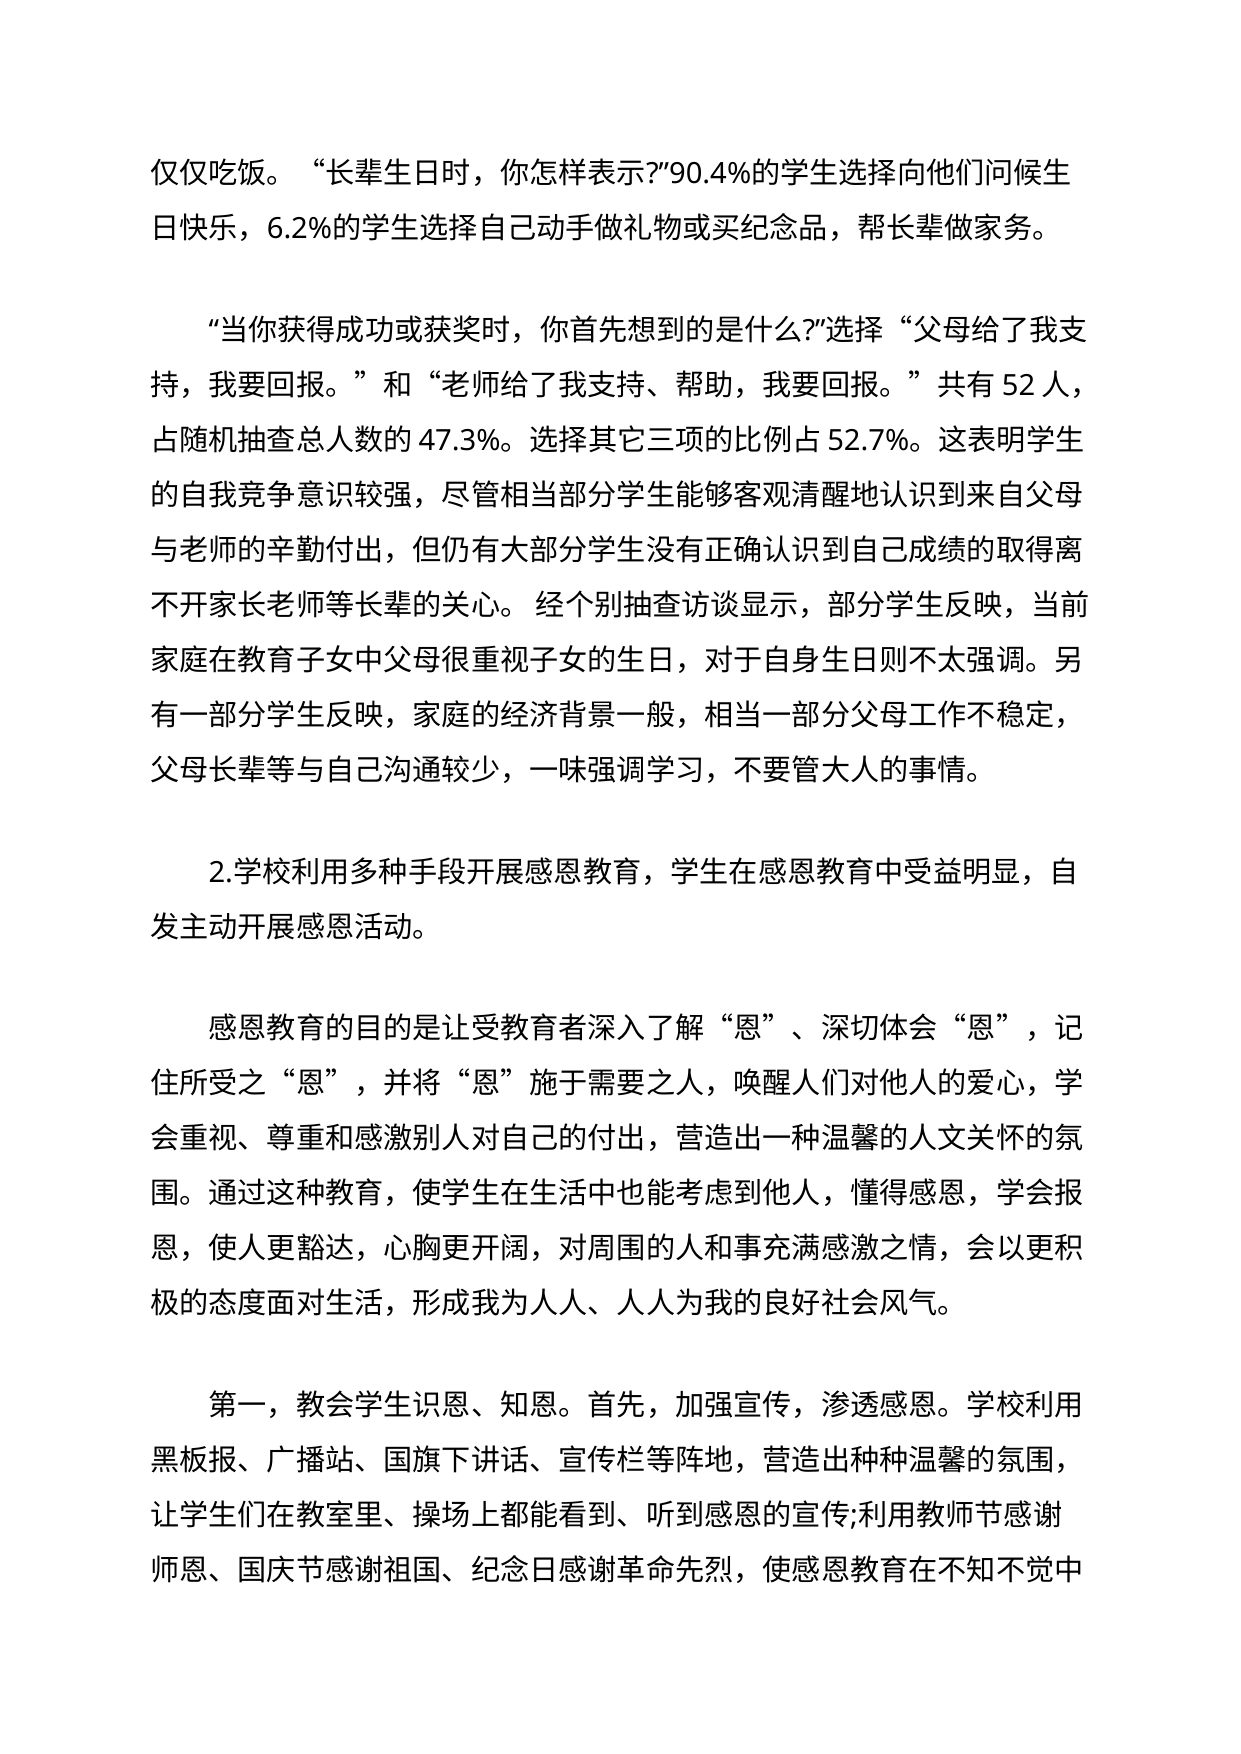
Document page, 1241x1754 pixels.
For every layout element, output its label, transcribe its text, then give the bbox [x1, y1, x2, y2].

text “当你获得成功或获奖时，你首先想到的是什么?”选择“父母给了我支持，我要回报。”和“老师给了我支持、帮助，我要回报。”共有52人，占随机抽查总人数的47.3%。选择其它三项的比例占52.7%。这表明学生的自我竞争意识较强，尽管相当部分学生能够客观清醒地认识到来自父母与老师的辛勤付出，但仍有大部分学生没有正确认识到自己成绩的取得离不开家长老师等长辈的关心。 经个别抽查访谈显示，部分学生反映，当前家庭在教育子女中父母很重视子女的生日，对于自身生日则不太强调。另有一部分学生反映，家庭的经济背景一般，相当一部分父母工作不稳定，父母长辈等与自己沟通较少，一味强调学习，不要管大人的事情。 [150, 307, 1090, 789]
text 感恩教育的目的是让受教育者深入了解“恩”、深切体会“恩”，记住所受之“恩”，并将“恩”施于需要之人，唤醒人们对他人的爱心，学会重视、尊重和感激别人对自己的付出，营造出一种温馨的人文关怀的氛围。通过这种教育，使学生在生活中也能考虑到他人，懂得感恩，学会报恩，使人更豁达，心胸更开阔，对周围的人和事充满感激之情，会以更积极的态度面对生活，形成我为人人、人人为我的良好社会风气。 [150, 1005, 1090, 1322]
text 2.学校利用多种手段开展感恩教育，学生在感恩教育中受益明显，自发主动开展感恩活动。 [150, 848, 1090, 946]
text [150, 1381, 1090, 1588]
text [150, 150, 1090, 247]
